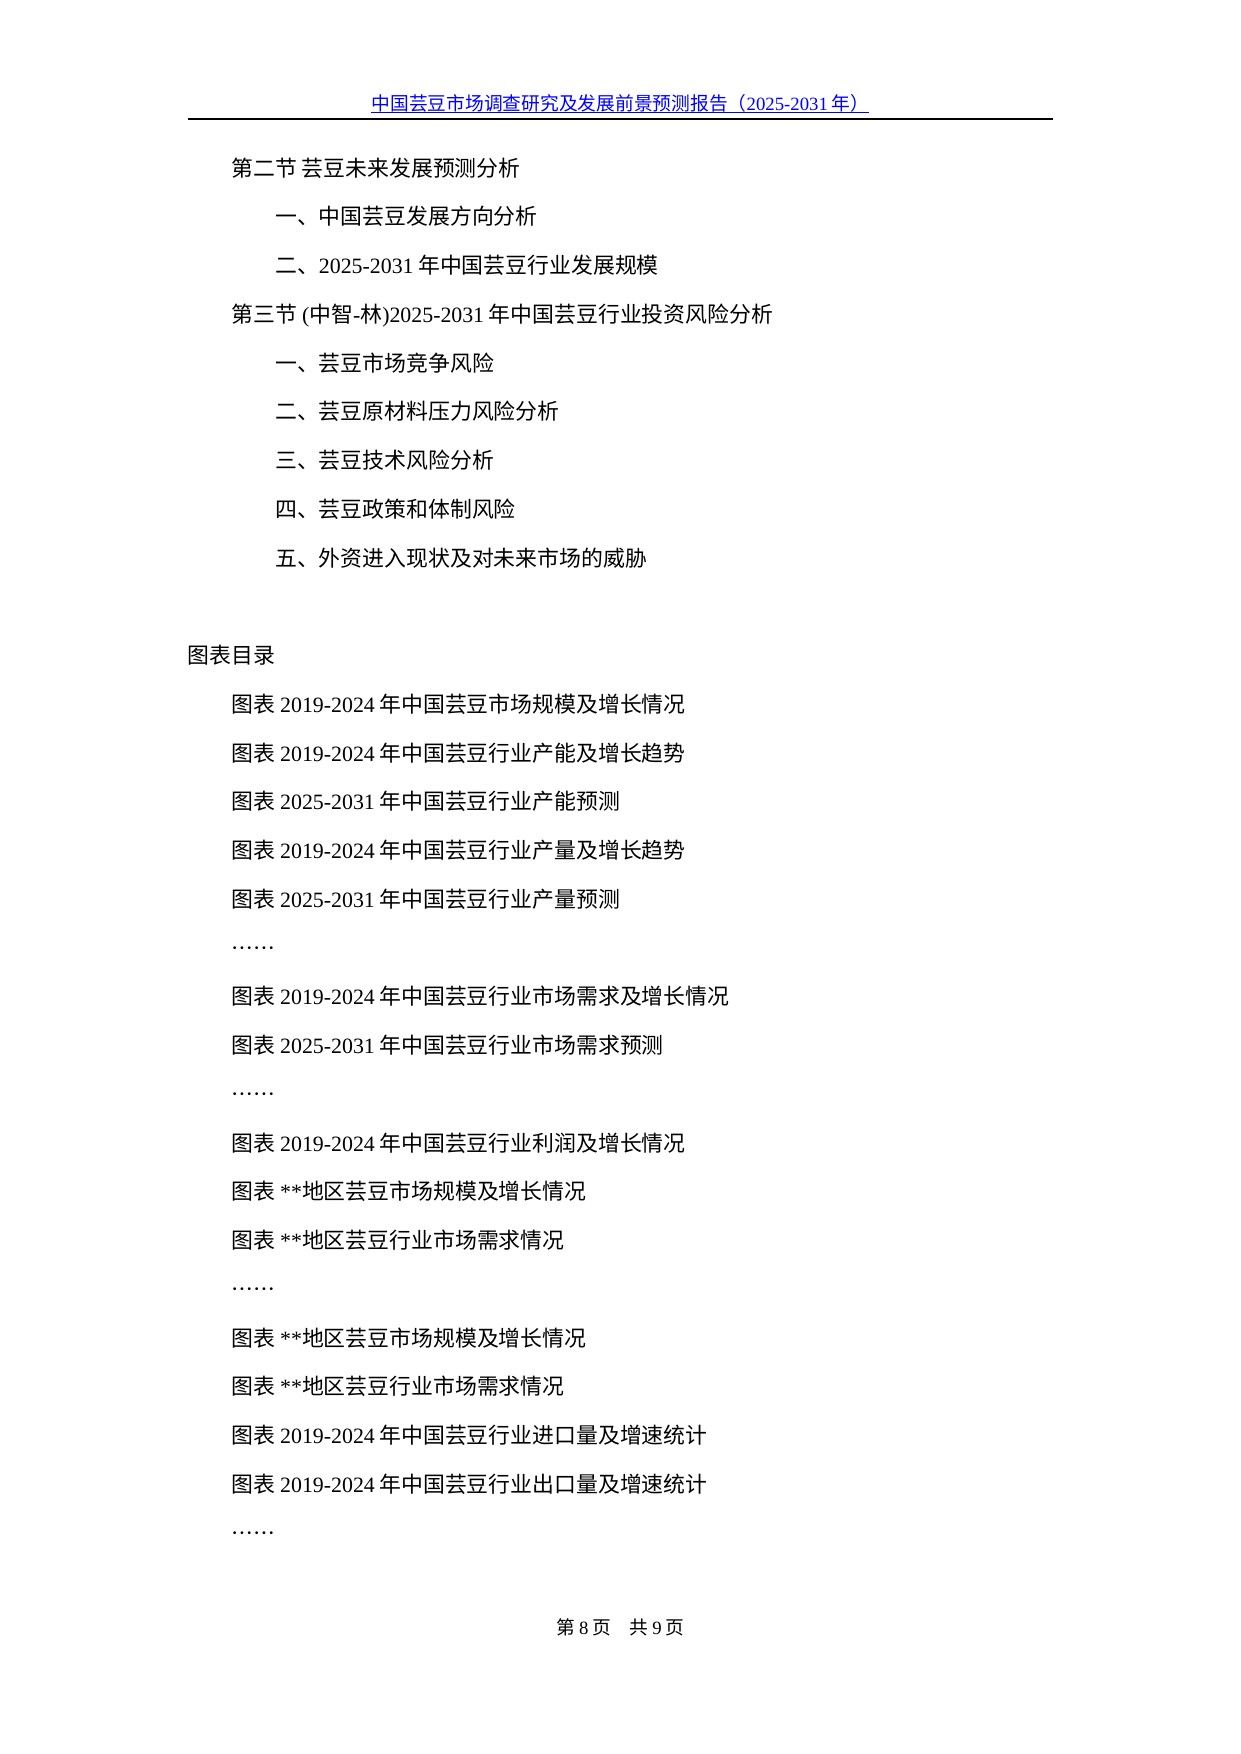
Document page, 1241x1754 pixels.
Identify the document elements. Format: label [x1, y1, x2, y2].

text [187, 150, 1053, 1548]
